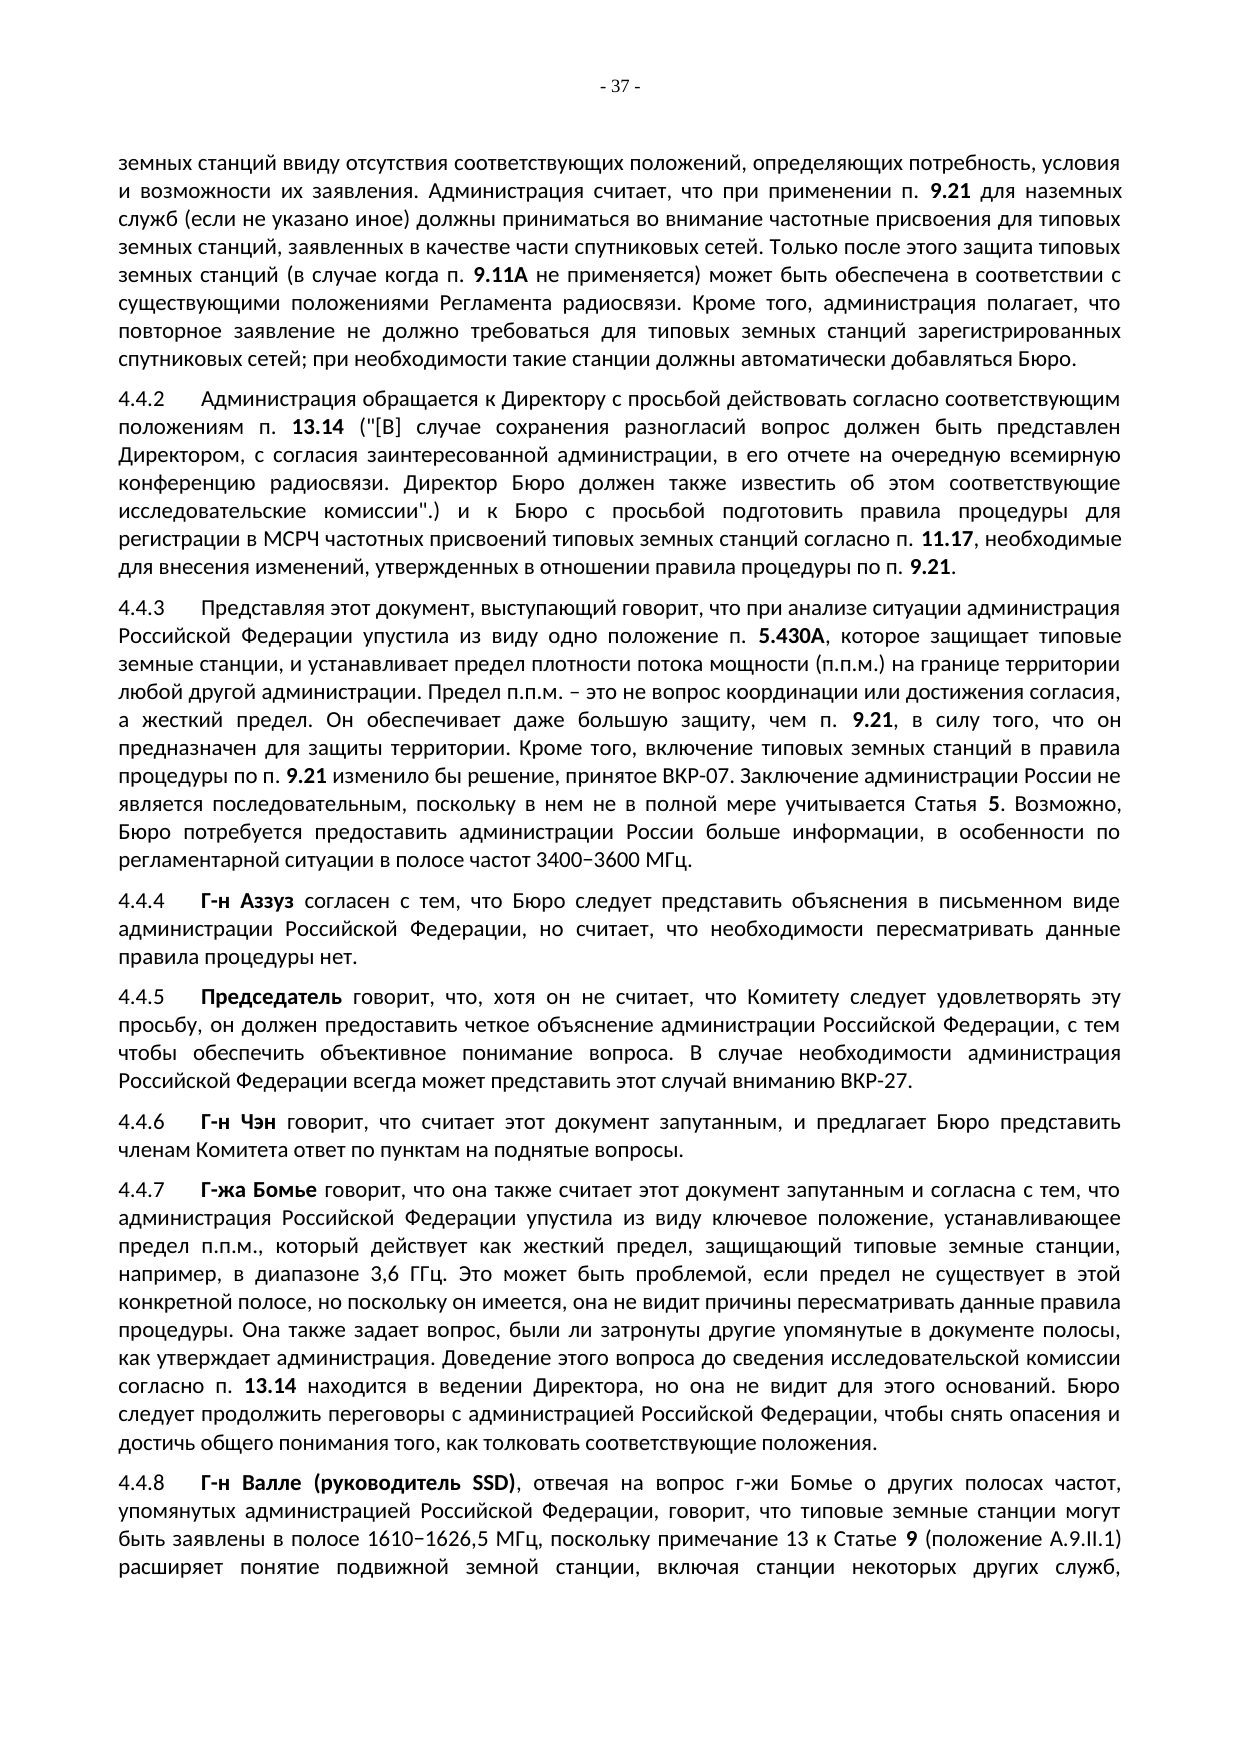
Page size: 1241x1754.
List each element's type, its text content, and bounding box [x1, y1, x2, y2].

text 4.4.5 Председатель говорит, что, хотя он не считает, что Комитету следует удовлетворять эту просьбу, он должен предоставить четкое объяснение администрации Российской Федерации, с тем чтобы обеспечить объективное понимание вопроса. В случае необходимости администрация Российской Федерации всегда может представить этот случай вниманию ВКР-27. [118, 982, 1122, 1094]
text 4.4.7 Г-жа Бомье говорит, что она также считает этот документ запутанным и согласна с тем, что администрация Российской Федерации упустила из виду ключевое положение, устанавливающее предел п.п.м., который действует как жесткий предел, защищающий типовые земные станции, например, в диапазоне 3,6 ГГц. Это может быть проблемой, если предел не существует в этой конкретной полосе, но поскольку он имеется, она не видит причины пересматривать данные правила процедуры. Она также задает вопрос, были ли затронуты другие упомянутые в документе полосы, как утверждает администрация. Доведение этого вопроса до сведения исследовательской комиссии согласно п. 13.14 находится в ведении Директора, но она не видит для этого оснований. Бюро следует продолжить переговоры с администрацией Российской Федерации, чтобы снять опасения и достичь общего понимания того, как толковать соответствующие положения. [118, 1175, 1122, 1456]
text 4.4.4 Г-н Аззуз согласен с тем, что Бюро следует представить объяснения в письменном виде администрации Российской Федерации, но считает, что необходимости пересматривать данные правила процедуры нет. [118, 886, 1122, 970]
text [118, 1468, 1122, 1580]
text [118, 148, 1122, 372]
text 4.4.2 Администрация обращается к Директору с просьбой действовать согласно соответствующим положениям п. 13.14 ("[В] случае сохранения разногласий вопрос должен быть представлен Директором, с согласия заинтересованной администрации, в его отчете на очередную всемирную конференцию радиосвязи. Директор Бюро должен также известить об этом соответствующие исследовательские комиссии".) и к Бюро с просьбой подготовить правила процедуры для регистрации в МСРЧ частотных присвоений типовых земных станций согласно п. 11.17, необходимые для внесения изменений, утвержденных в отношении правила процедуры по п. 9.21. [118, 384, 1122, 581]
text 4.4.3 Представляя этот документ, выступающий говорит, что при анализе ситуации администрация Российской Федерации упустила из виду одно положение п. 5.430А, которое защищает типовые земные станции, и устанавливает предел плотности потока мощности (п.п.м.) на границе территории любой другой администрации. Предел п.п.м. – это не вопрос координации или достижения согласия, а жесткий предел. Он обеспечивает даже большую защиту, чем п. 9.21, в силу того, что он предназначен для защиты территории. Кроме того, включение типовых земных станций в правила процедуры по п. 9.21 изменило бы решение, принятое ВКР-07. Заключение администрации России не является последовательным, поскольку в нем не в полной мере учитывается Статья 5. Возможно, Бюро потребуется предоставить администрации России больше информации, в особенности по регламентарной ситуации в полосе частот 3400−3600 МГц. [118, 593, 1122, 873]
text 4.4.6 Г-н Чэн говорит, что считает этот документ запутанным, и предлагает Бюро представить членам Комитета ответ по пунктам на поднятые вопросы. [118, 1107, 1122, 1163]
